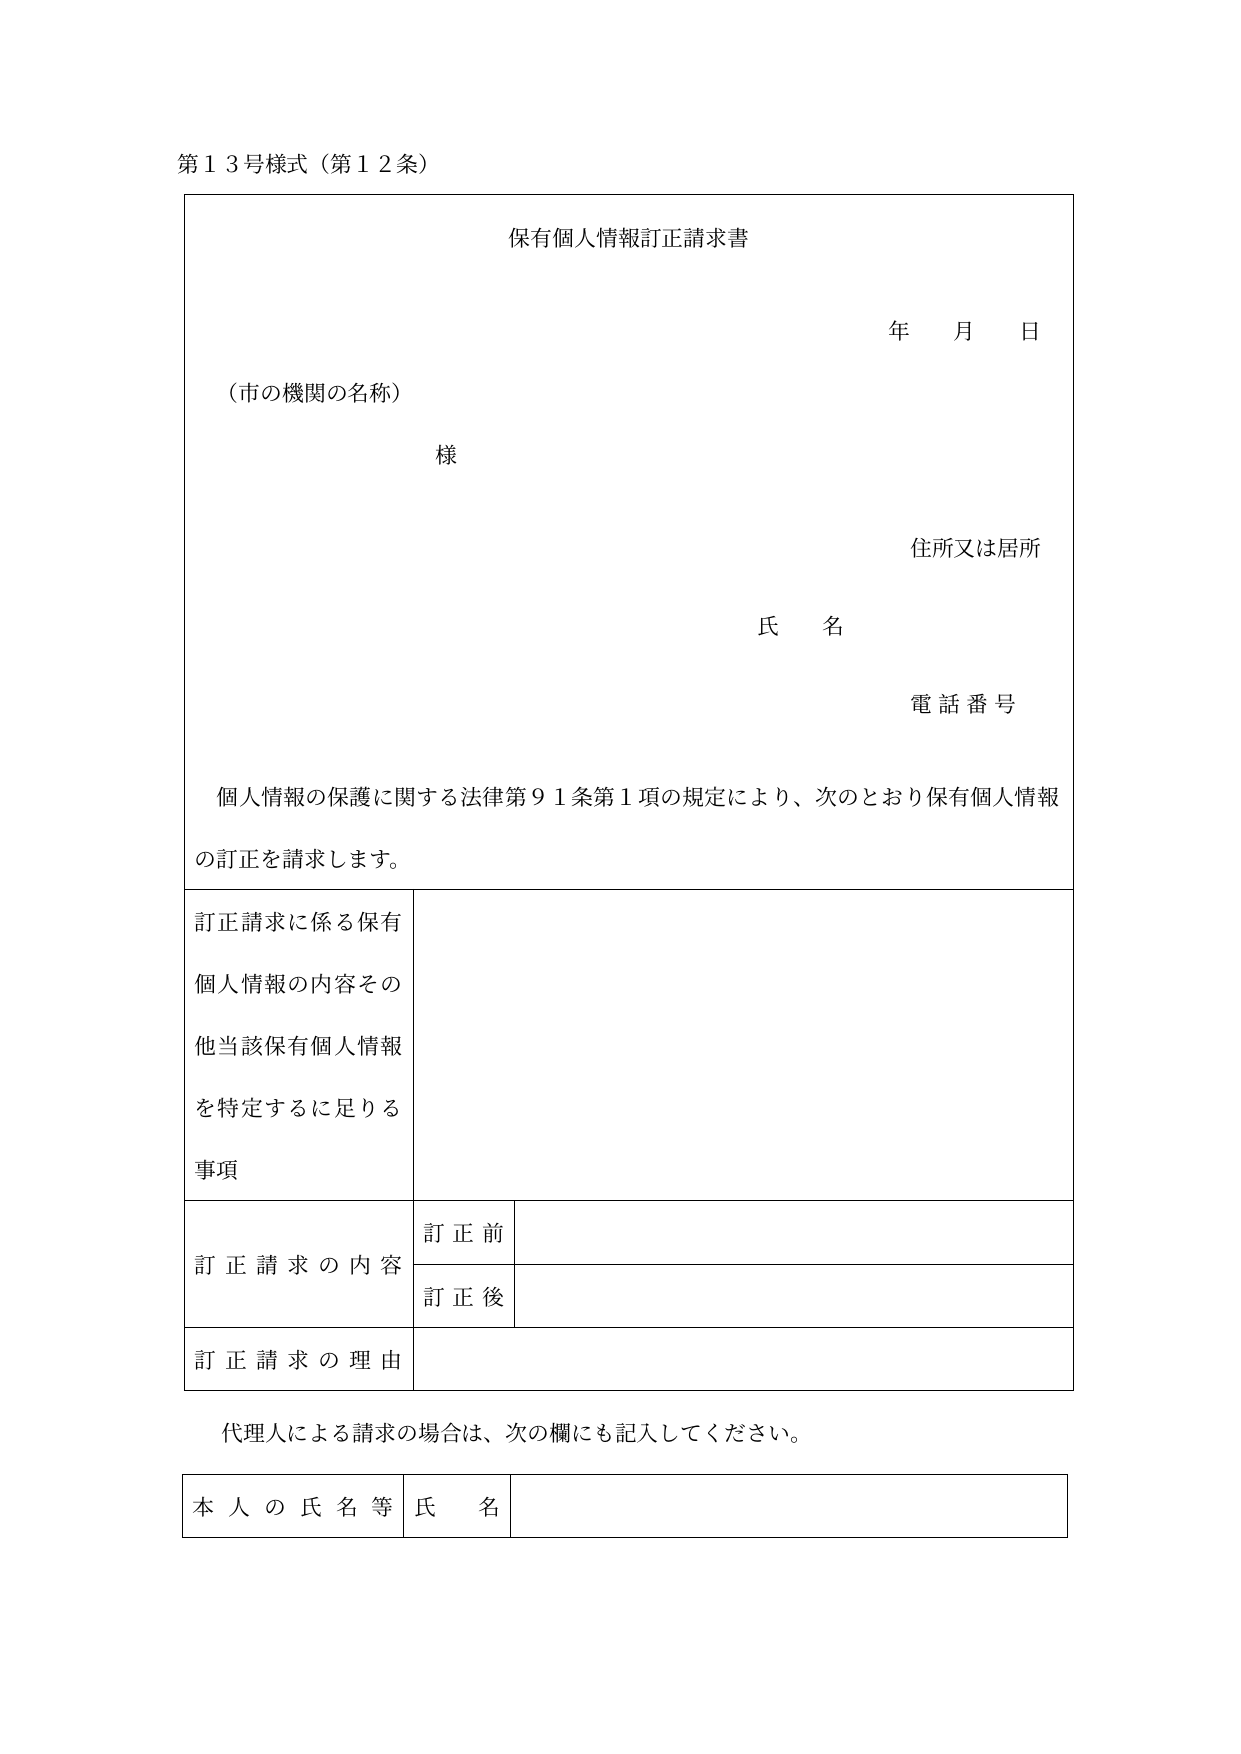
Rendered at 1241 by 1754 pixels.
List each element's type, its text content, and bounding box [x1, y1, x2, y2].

text 第１３号様式（第１２条） [177, 132, 1063, 194]
table_cell 訂正請求に係る保有個人情報の内容その他当該保有個人情報を特定するに足りる事項 [185, 890, 413, 1200]
table_cell [414, 890, 1073, 1200]
table_cell [515, 1201, 1073, 1263]
table_cell [414, 1328, 1073, 1390]
table_cell 訂正請求の理由 [185, 1328, 413, 1390]
table_header 氏名 [404, 1475, 510, 1537]
table_cell 訂正請求の内容 [185, 1201, 413, 1327]
text 代理人による請求の場合は、次の欄にも記入してください。 [177, 1401, 1063, 1463]
table_cell [515, 1265, 1073, 1327]
table_cell 訂正後 [414, 1265, 514, 1327]
table_header [511, 1475, 1067, 1537]
table_header 保有個人情報訂正請求書 年 月 日 （市の機関の名称） 様 住所又は居所 氏名 電話番号 個人情報の保護に関する法律第９１条第１項の規定により、次のとおり保有個人情報の訂正を請求します。 [185, 195, 1073, 889]
table_cell 訂正前 [414, 1201, 514, 1263]
table_header 本人の氏名等 [183, 1475, 403, 1537]
